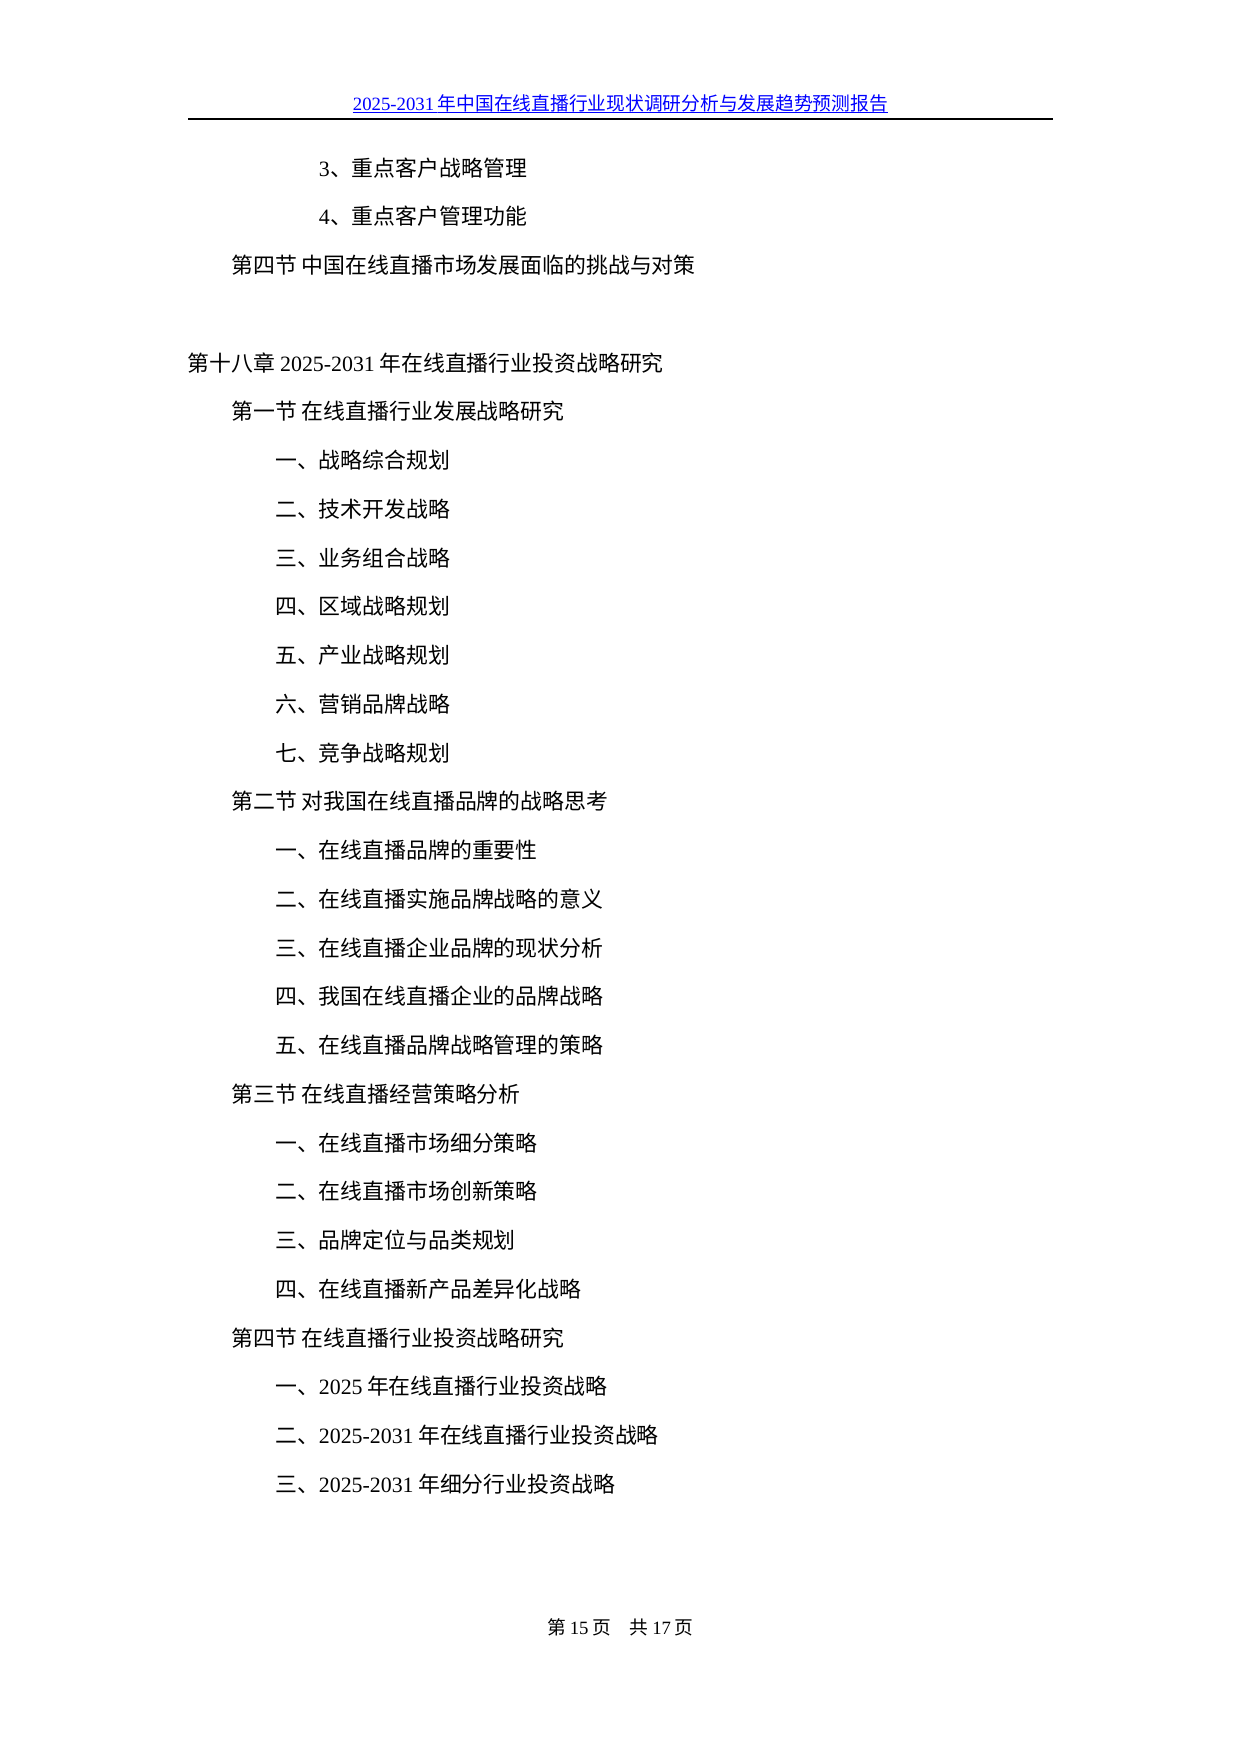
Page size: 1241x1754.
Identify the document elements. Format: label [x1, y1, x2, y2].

text [187, 150, 1053, 1499]
